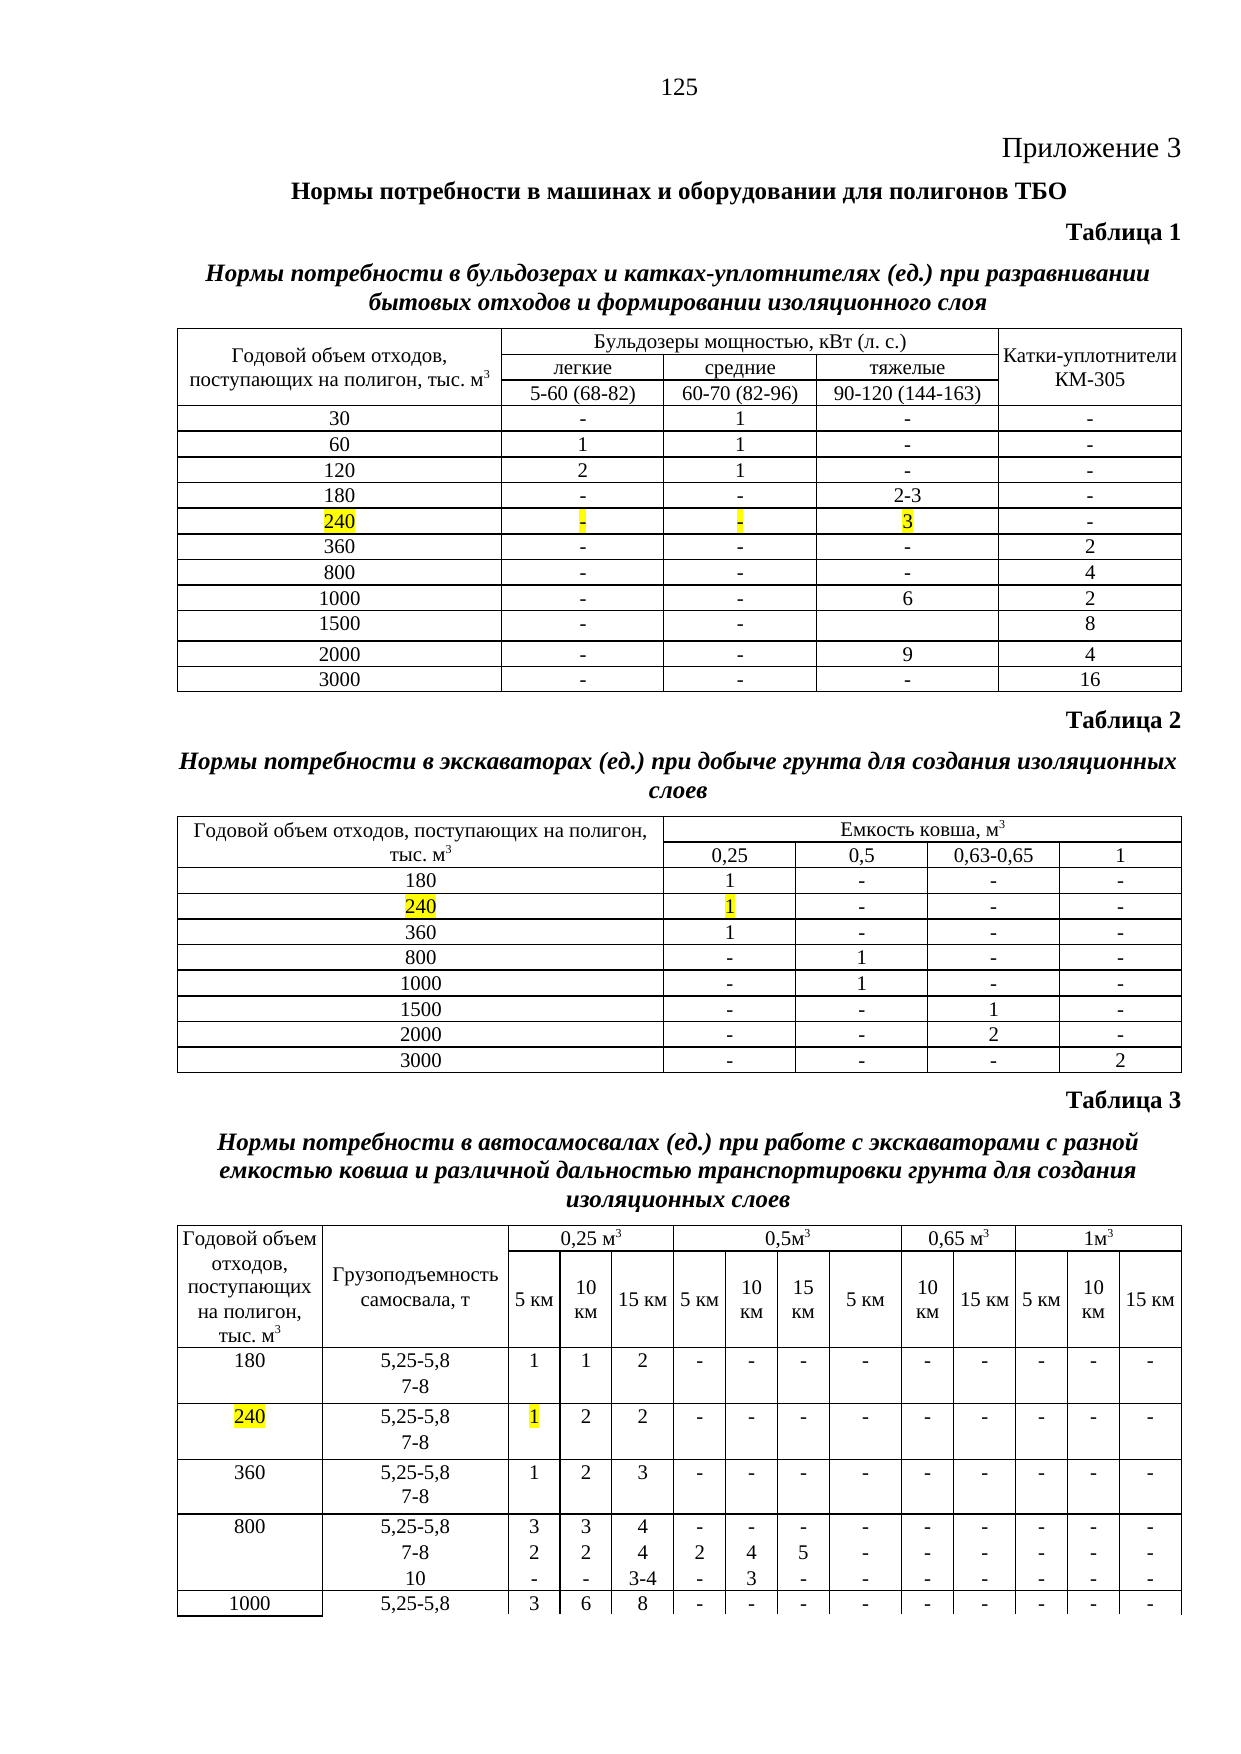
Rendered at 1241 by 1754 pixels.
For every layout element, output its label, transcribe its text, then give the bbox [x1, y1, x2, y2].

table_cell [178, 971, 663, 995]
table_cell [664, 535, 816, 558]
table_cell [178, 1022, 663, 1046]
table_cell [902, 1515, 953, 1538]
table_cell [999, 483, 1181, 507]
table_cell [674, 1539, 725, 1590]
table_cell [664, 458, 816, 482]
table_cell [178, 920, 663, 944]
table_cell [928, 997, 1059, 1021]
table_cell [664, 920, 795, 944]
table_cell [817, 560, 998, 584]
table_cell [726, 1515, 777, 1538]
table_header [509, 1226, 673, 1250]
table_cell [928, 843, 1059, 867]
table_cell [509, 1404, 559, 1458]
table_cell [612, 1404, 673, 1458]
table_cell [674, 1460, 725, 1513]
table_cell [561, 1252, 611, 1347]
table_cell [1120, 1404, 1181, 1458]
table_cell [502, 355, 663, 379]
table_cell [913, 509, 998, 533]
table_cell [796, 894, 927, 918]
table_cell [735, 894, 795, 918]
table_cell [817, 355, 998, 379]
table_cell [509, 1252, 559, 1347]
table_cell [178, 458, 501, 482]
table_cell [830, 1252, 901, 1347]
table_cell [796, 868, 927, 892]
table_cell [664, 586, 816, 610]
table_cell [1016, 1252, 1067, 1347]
text Приложение 3 [207, 130, 1181, 163]
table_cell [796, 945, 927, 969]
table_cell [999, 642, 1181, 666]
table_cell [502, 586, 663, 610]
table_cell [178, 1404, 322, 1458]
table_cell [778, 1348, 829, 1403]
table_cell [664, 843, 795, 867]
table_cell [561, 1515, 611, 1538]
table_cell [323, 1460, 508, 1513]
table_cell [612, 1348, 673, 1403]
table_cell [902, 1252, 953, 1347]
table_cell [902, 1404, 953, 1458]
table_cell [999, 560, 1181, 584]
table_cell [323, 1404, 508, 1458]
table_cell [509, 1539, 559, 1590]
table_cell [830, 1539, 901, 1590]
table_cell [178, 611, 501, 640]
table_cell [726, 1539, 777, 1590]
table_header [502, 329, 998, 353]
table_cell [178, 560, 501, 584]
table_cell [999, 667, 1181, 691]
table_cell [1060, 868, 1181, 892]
text Таблица 3 [177, 1085, 1181, 1114]
text Нормы потребности в бульдозерах и катках-уплотнителях (ед.) при разравнивании бытовых отходов и формировании изоляционного слоя [177, 258, 1181, 316]
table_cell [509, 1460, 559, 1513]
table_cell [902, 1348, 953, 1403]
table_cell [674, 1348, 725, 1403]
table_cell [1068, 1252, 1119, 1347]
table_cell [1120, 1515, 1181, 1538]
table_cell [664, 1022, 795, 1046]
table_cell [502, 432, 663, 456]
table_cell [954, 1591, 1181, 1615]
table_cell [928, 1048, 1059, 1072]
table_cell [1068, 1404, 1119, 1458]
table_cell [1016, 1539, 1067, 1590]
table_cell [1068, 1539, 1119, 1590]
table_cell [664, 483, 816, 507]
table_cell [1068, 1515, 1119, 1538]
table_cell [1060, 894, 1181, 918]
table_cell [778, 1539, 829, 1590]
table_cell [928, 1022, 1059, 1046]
text Таблица 1 [177, 217, 1181, 246]
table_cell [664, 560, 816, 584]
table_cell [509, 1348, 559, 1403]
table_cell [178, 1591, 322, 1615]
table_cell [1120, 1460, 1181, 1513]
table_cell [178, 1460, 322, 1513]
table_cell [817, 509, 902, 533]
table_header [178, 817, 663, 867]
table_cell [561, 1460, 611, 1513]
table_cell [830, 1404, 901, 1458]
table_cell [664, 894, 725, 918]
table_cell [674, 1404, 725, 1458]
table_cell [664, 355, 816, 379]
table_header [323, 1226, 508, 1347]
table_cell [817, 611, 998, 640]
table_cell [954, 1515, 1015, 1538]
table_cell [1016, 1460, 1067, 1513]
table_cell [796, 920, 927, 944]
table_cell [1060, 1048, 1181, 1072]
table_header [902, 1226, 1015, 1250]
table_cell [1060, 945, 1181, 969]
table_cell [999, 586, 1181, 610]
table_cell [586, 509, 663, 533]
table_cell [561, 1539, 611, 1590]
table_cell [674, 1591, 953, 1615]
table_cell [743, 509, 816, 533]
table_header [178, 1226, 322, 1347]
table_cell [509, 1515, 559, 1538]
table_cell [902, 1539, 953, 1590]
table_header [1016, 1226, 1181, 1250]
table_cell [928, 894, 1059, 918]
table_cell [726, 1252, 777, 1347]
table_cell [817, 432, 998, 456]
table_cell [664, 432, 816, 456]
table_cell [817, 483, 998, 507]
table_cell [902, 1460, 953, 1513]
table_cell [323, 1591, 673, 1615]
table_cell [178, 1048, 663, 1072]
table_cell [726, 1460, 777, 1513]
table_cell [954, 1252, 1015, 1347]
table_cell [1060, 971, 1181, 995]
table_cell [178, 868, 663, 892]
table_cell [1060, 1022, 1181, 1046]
text Таблица 2 [177, 705, 1181, 733]
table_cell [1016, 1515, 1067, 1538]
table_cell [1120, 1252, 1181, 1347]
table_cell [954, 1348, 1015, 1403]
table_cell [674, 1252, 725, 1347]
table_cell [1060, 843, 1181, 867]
text Нормы потребности в машинах и оборудовании для полигонов ТБО [177, 176, 1181, 204]
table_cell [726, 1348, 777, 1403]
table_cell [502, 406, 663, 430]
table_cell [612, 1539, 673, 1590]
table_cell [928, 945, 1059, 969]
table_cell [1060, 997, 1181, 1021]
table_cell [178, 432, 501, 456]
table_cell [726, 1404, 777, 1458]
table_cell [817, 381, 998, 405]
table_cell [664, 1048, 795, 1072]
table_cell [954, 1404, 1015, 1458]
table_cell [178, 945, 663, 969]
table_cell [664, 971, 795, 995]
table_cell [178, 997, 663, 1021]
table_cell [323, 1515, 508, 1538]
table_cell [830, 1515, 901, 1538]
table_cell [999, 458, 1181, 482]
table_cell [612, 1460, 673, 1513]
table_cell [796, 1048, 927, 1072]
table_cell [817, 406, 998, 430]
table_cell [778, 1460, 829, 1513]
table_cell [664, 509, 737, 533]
text Нормы потребности в автосамосвалах (ед.) при работе с экскаваторами с разной емкостью ковша и различной дальностью транспортировки грунта для создания изоляционных слоев [177, 1127, 1181, 1213]
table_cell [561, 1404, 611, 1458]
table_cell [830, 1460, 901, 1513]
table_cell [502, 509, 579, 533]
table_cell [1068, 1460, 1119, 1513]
text Нормы потребности в экскаваторах (ед.) при добыче грунта для создания изоляционных слоев [177, 746, 1181, 803]
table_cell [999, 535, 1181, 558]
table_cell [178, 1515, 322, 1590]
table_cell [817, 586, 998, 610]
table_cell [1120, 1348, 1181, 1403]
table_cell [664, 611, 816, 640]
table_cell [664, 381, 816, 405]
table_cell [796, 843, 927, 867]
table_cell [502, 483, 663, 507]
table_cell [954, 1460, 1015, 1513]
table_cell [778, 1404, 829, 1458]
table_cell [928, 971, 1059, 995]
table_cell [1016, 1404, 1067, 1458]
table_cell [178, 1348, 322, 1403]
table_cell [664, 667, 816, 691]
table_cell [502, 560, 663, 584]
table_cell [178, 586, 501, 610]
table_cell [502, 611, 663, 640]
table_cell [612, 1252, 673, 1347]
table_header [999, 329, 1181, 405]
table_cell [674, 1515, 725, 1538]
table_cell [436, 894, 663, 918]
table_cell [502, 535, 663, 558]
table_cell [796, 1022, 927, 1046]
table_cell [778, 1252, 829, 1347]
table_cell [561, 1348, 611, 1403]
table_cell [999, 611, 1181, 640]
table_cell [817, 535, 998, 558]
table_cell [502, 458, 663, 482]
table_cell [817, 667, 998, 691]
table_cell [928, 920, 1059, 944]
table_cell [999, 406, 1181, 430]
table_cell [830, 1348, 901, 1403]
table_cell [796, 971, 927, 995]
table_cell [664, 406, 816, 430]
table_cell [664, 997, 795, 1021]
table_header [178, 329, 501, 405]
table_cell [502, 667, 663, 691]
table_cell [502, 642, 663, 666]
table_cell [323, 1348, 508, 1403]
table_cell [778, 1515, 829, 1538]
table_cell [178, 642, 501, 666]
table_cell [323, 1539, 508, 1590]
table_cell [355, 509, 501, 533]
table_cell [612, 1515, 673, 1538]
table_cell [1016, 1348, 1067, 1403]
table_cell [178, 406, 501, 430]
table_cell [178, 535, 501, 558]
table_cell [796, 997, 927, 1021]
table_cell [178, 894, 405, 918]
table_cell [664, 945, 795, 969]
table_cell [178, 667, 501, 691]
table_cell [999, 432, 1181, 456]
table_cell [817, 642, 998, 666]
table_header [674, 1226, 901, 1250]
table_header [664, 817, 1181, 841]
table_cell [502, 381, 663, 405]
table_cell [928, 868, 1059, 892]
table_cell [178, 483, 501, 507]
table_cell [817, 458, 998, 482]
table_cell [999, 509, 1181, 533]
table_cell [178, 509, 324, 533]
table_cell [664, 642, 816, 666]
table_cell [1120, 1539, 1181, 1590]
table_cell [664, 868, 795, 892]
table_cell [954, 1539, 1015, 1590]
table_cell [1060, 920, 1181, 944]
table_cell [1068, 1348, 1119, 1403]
